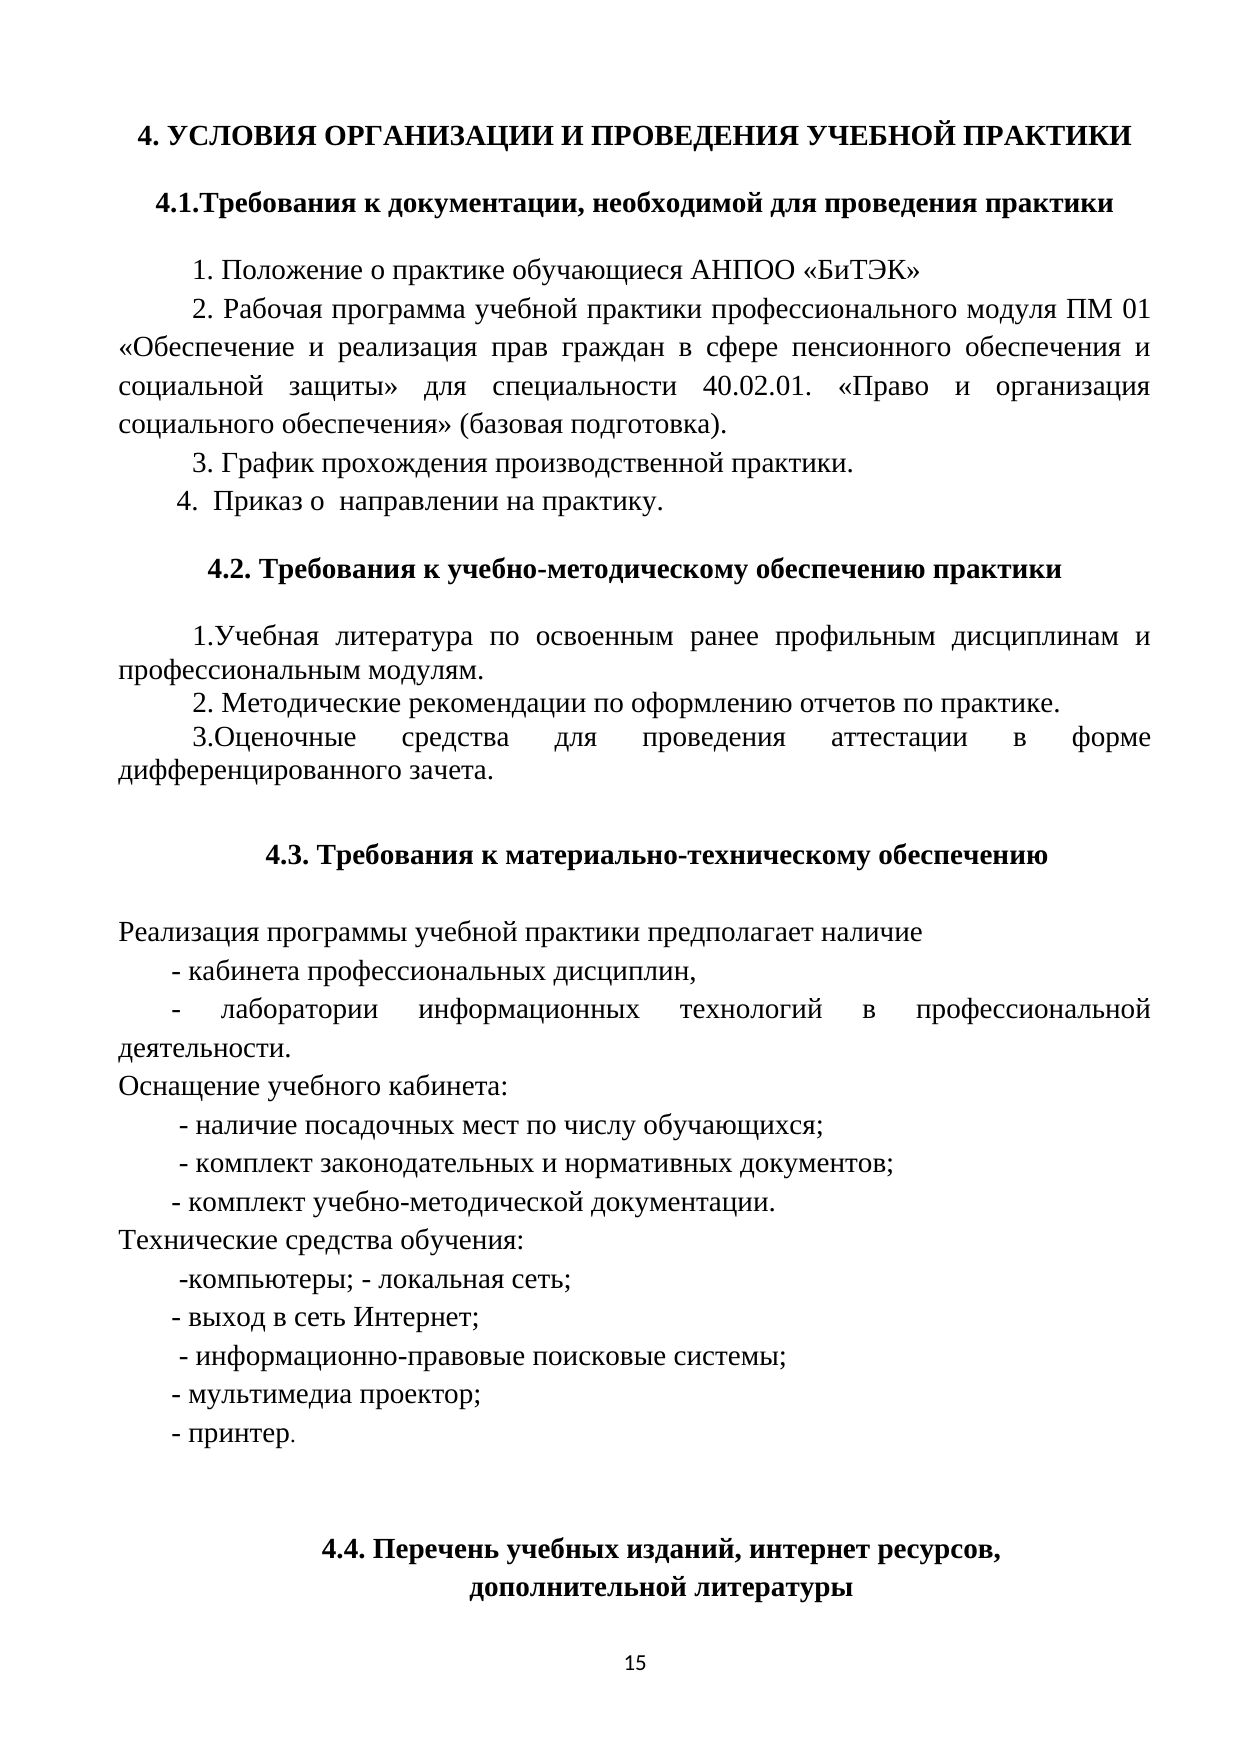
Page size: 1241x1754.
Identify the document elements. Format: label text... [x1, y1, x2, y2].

list 4. УСЛОВИЯ ОРГАНИЗАЦИИ И ПРОВЕДЕНИЯ УЧЕБНОЙ ПРАКТИКИ [118, 118, 1152, 152]
text дополнительной литературы [118, 1569, 1152, 1603]
text - комплект законодательных и нормативных документов; [118, 1145, 1152, 1179]
text - комплект учебно-методической документации. [118, 1184, 1152, 1217]
text - лаборатории информационных технологий в профессиональной деятельности. [118, 991, 1152, 1063]
text Оснащение учебного кабинета: [118, 1068, 1152, 1102]
text - принтер. [118, 1415, 1152, 1449]
text 2. Методические рекомендации по оформлению отчетов по практике. [118, 685, 1152, 719]
list 4.1.Требования к документации, необходимой для проведения практики [118, 185, 1152, 219]
text 4.4. Перечень учебных изданий, интернет ресурсов, [118, 1531, 1152, 1564]
text 1. Положение о практике обучающиеся АНПОО «БиТЭК» [118, 252, 1152, 286]
text 3. График прохождения производственной практики. [118, 445, 1152, 478]
text Реализация программы учебной практики предполагает наличие [118, 914, 1152, 948]
list 4.2. Требования к учебно-методическому обеспечению практики [118, 551, 1152, 585]
text 3.Оценочные средства для проведения аттестации в форме дифференцированного зачета. [118, 719, 1152, 786]
text 4. Приказ о направлении на практику. [118, 483, 1152, 517]
text - мультимедиа проектор; [118, 1377, 1152, 1410]
text - информационно-правовые поисковые системы; [118, 1338, 1152, 1372]
text - выход в сеть Интернет; [118, 1299, 1152, 1333]
text Технические средства обучения: [118, 1222, 1152, 1256]
text -компьютеры; - локальная сеть; [118, 1261, 1152, 1294]
text - наличие посадочных мест по числу обучающихся; [118, 1107, 1152, 1140]
text 1.Учебная литература по освоенным ранее профильным дисциплинам и профессиональным модулям. [118, 618, 1152, 685]
text - кабинета профессиональных дисциплин, [118, 953, 1152, 986]
text 2. Рабочая программа учебной практики профессионального модуля ПМ 01 «Обеспечение и реализация прав граждан в сфере пенсионного обеспечения и социальной защиты» для специальности 40.02.01. «Право и организация социального обеспечения» (базовая подготовка). [118, 291, 1152, 440]
text 4.3. Требования к материально-техническому обеспечению [162, 837, 1152, 871]
